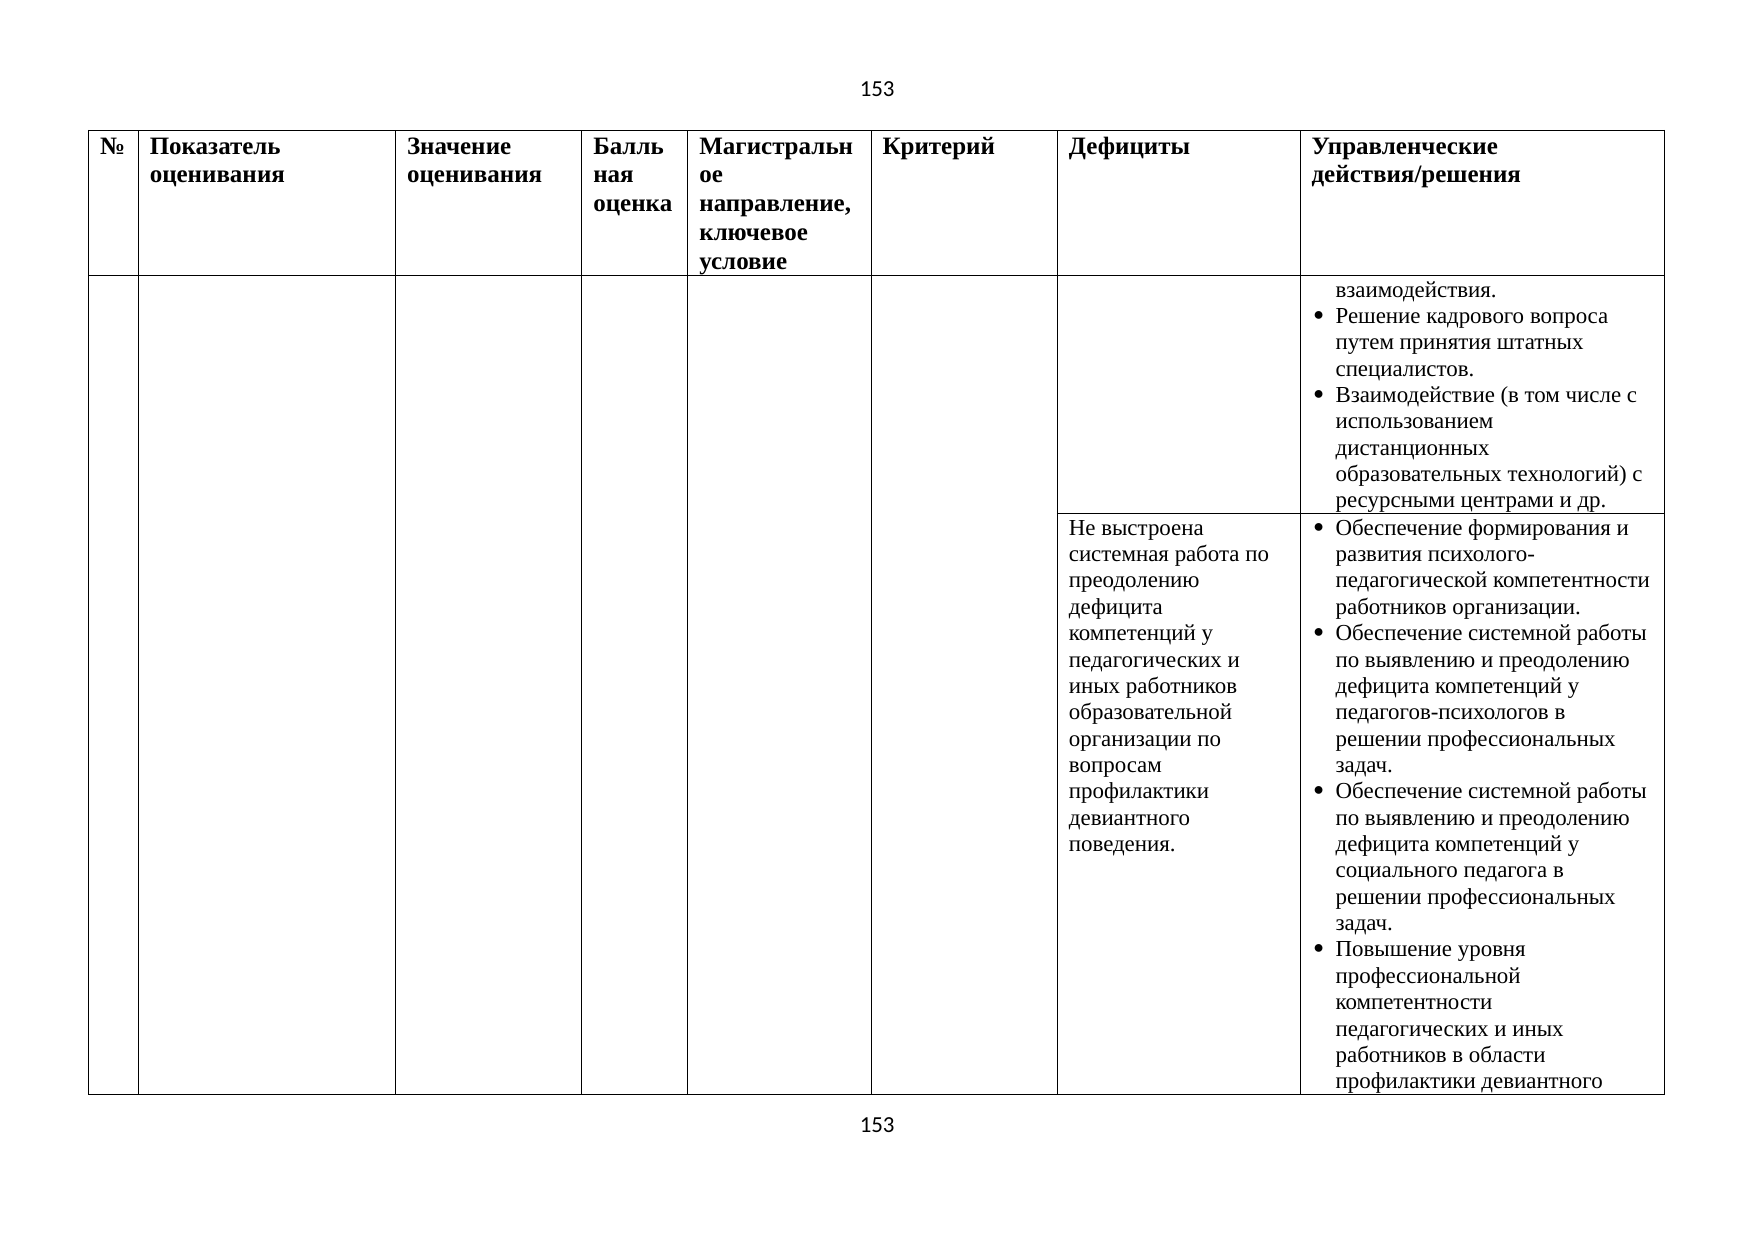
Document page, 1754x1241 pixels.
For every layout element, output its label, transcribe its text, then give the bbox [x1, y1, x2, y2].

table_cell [1301, 514, 1664, 1094]
table_header Дефициты [1058, 131, 1300, 274]
table_header Значение оценивания [396, 131, 581, 274]
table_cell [1301, 276, 1664, 513]
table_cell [1058, 276, 1300, 513]
table_header Магистральное направление, ключевое условие [688, 131, 871, 274]
table_header Управленческие действия/решения [1301, 131, 1664, 274]
table_header Показатель оценивания [139, 131, 395, 274]
table_header Критерий [872, 131, 1057, 274]
table_header Балльная оценка [582, 131, 687, 274]
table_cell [1058, 514, 1300, 1094]
table_header № [89, 131, 138, 274]
